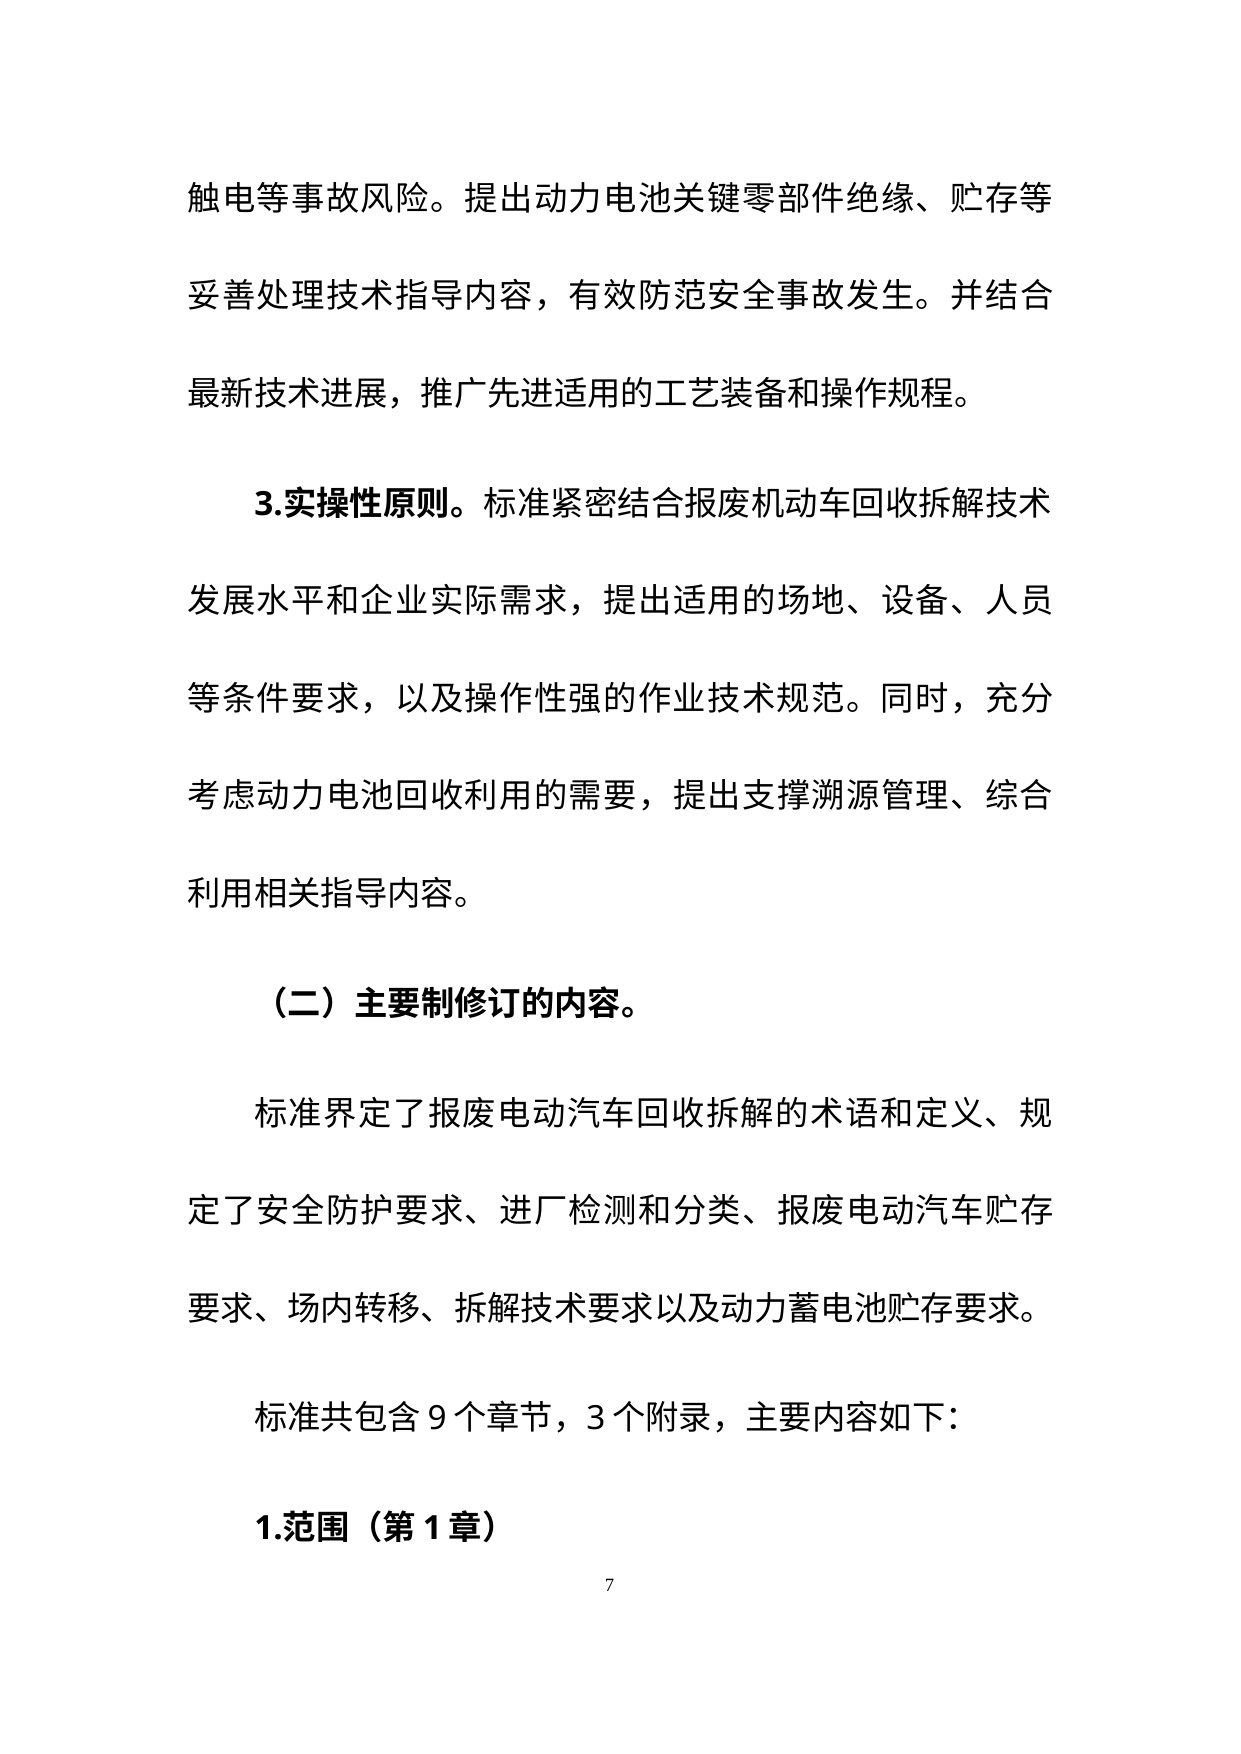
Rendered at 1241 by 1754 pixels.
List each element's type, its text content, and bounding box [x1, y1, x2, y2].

text 标准共包含9个章节，3个附录，主要内容如下： [187, 1383, 1053, 1448]
text 标准界定了报废电动汽车回收拆解的术语和定义、规定了安全防护要求、进厂检测和分类、报废电动汽车贮存要求、场内转移、拆解技术要求以及动力蓄电池贮存要求。 [187, 1078, 1053, 1338]
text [187, 163, 1053, 423]
text 1.范围（第1章） [187, 1493, 1053, 1558]
text 3.实操性原则。标准紧密结合报废机动车回收拆解技术发展水平和企业实际需求，提出适用的场地、设备、人员等条件要求，以及操作性强的作业技术规范。同时，充分考虑动力电池回收利用的需要，提出支撑溯源管理、综合利用相关指导内容。 [187, 468, 1053, 923]
text （二）主要制修订的内容。 [187, 968, 1053, 1033]
